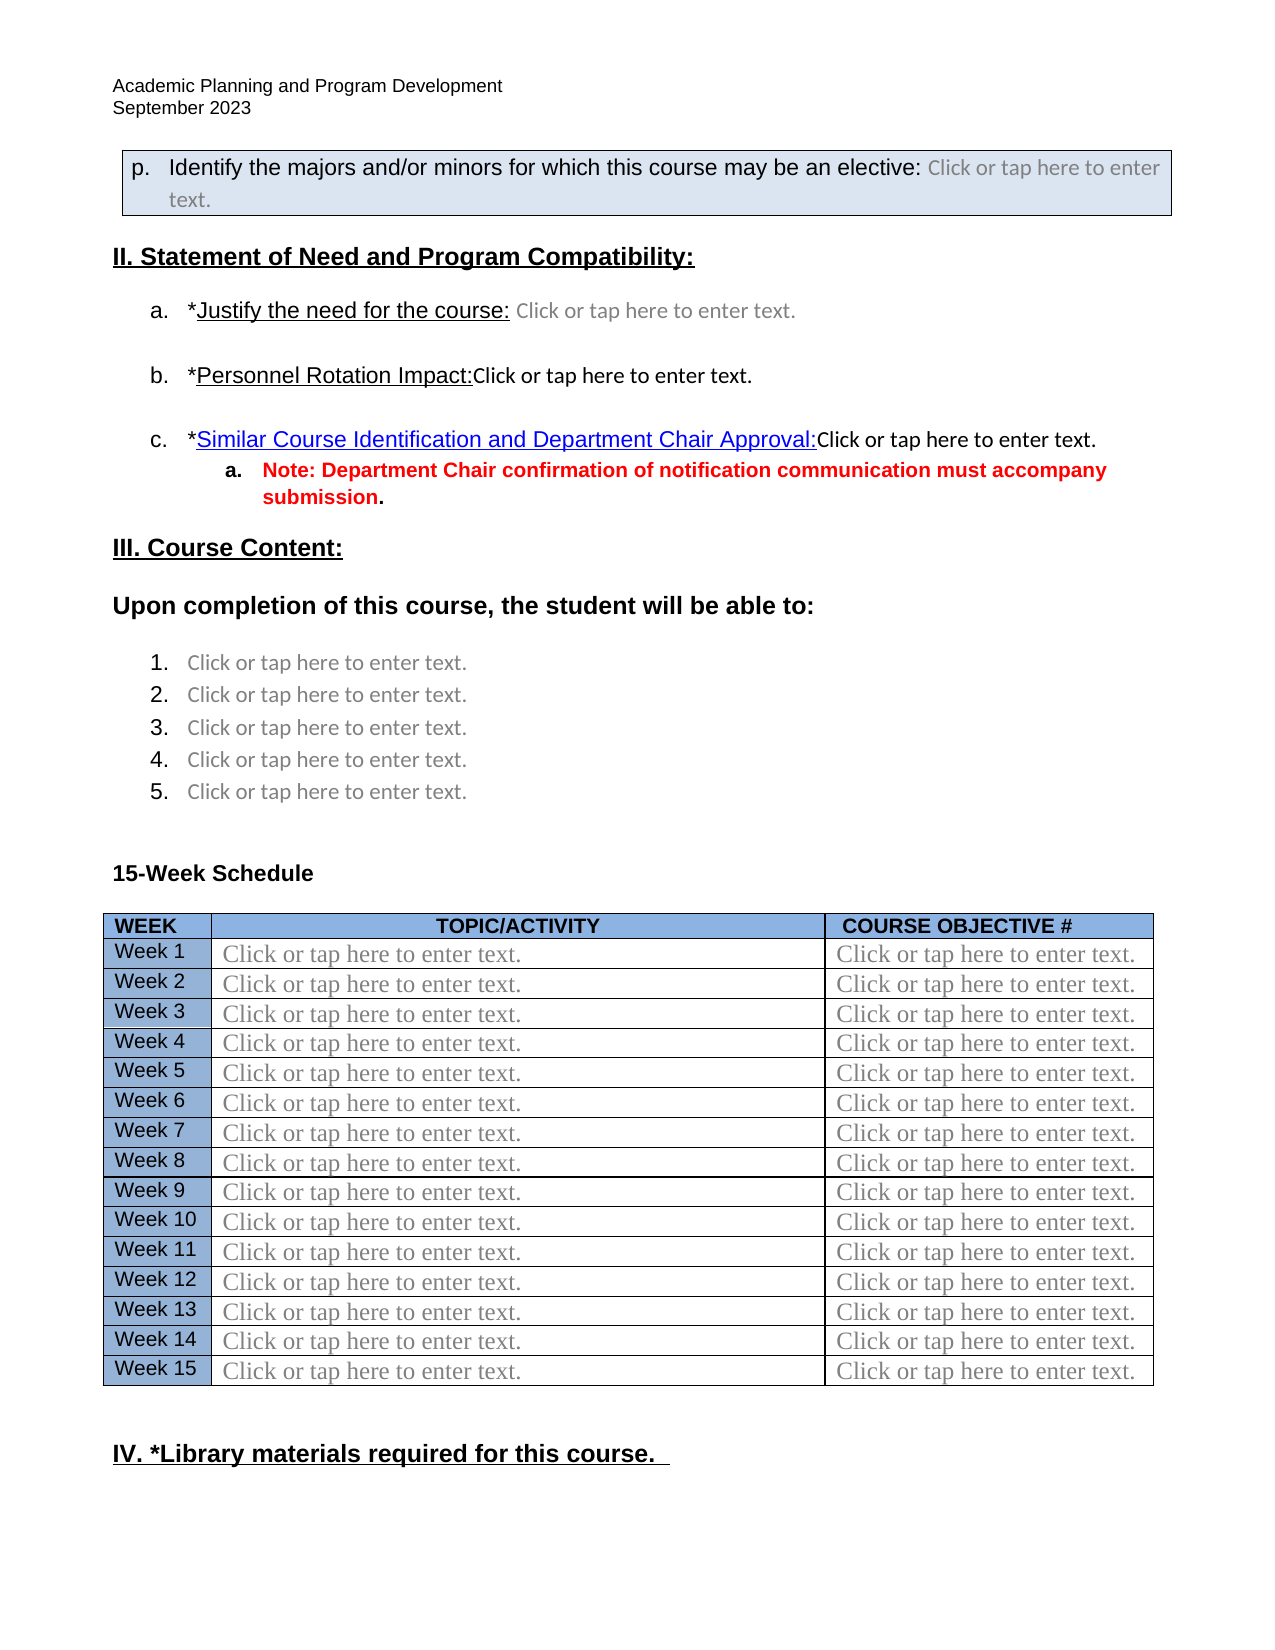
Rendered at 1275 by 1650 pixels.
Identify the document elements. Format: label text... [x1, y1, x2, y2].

table_cell [826, 1029, 1153, 1057]
table_cell [212, 1326, 824, 1355]
text IV. *Library materials required for this course. [112, 1439, 1162, 1467]
table_cell [212, 1148, 824, 1176]
text III. Course Content: [112, 533, 1162, 562]
list *Personnel Rotation Impact: [150, 361, 1162, 421]
table_cell [212, 1118, 824, 1147]
table_cell [212, 1058, 824, 1087]
table_cell [826, 1237, 1153, 1266]
table_cell [212, 1207, 824, 1236]
table_header TOPIC/ACTIVITY [212, 914, 824, 938]
table_cell Week 7 [104, 1118, 211, 1147]
table_cell [212, 939, 824, 968]
table_cell Week 10 [104, 1207, 211, 1236]
table_cell [212, 1297, 824, 1325]
table_cell [212, 1267, 824, 1296]
table_cell Week 3 [104, 999, 211, 1027]
table_cell Week 6 [104, 1088, 211, 1117]
table_cell [826, 969, 1153, 998]
table_cell Week 5 [104, 1058, 211, 1087]
table_cell [826, 1118, 1153, 1147]
table_cell Week 8 [104, 1148, 211, 1176]
table_cell Week 11 [104, 1237, 211, 1266]
table_cell [826, 1088, 1153, 1117]
table_cell [212, 969, 824, 998]
table_cell Week 15 [104, 1356, 211, 1385]
table_cell Week 2 [104, 969, 211, 998]
text II. Statement of Need and Program Compatibility: [112, 241, 1162, 270]
table_cell [826, 939, 1153, 968]
table_cell [826, 1058, 1153, 1087]
list *Similar Course Identification and Department Chair Approval: [150, 425, 1162, 453]
list *Justify the need for the course: [150, 297, 1162, 357]
table_cell [212, 1356, 824, 1385]
table_cell [826, 1267, 1153, 1296]
table_header COURSE OBJECTIVE # [826, 914, 1153, 938]
table_cell Week 13 [104, 1297, 211, 1325]
text Upon completion of this course, the student will be able to: [112, 591, 1162, 648]
table_cell Week 9 [104, 1178, 211, 1206]
table_cell [212, 1029, 824, 1057]
table_cell [826, 1356, 1153, 1385]
table_cell [826, 1207, 1153, 1236]
table_cell [212, 1237, 824, 1266]
table_cell [826, 1297, 1153, 1325]
table_cell Week 14 [104, 1326, 211, 1355]
table_cell [826, 1148, 1153, 1176]
table_cell [826, 1326, 1153, 1355]
table_header WEEK [104, 914, 211, 938]
table_cell [212, 1088, 824, 1117]
list Note: Department Chair confirmation of notification communication must accompany submission. [225, 457, 1162, 509]
list Identify the majors and/or minors for which this course may be an elective: [123, 151, 1171, 215]
table_cell [826, 1178, 1153, 1206]
table_cell Week 4 [104, 1029, 211, 1057]
table_cell Week 1 [104, 939, 211, 968]
table_cell Week 12 [104, 1267, 211, 1296]
text 15-Week Schedule [112, 860, 1162, 887]
table_cell [212, 1178, 824, 1206]
table_cell [212, 999, 824, 1027]
table_cell [826, 999, 1153, 1027]
